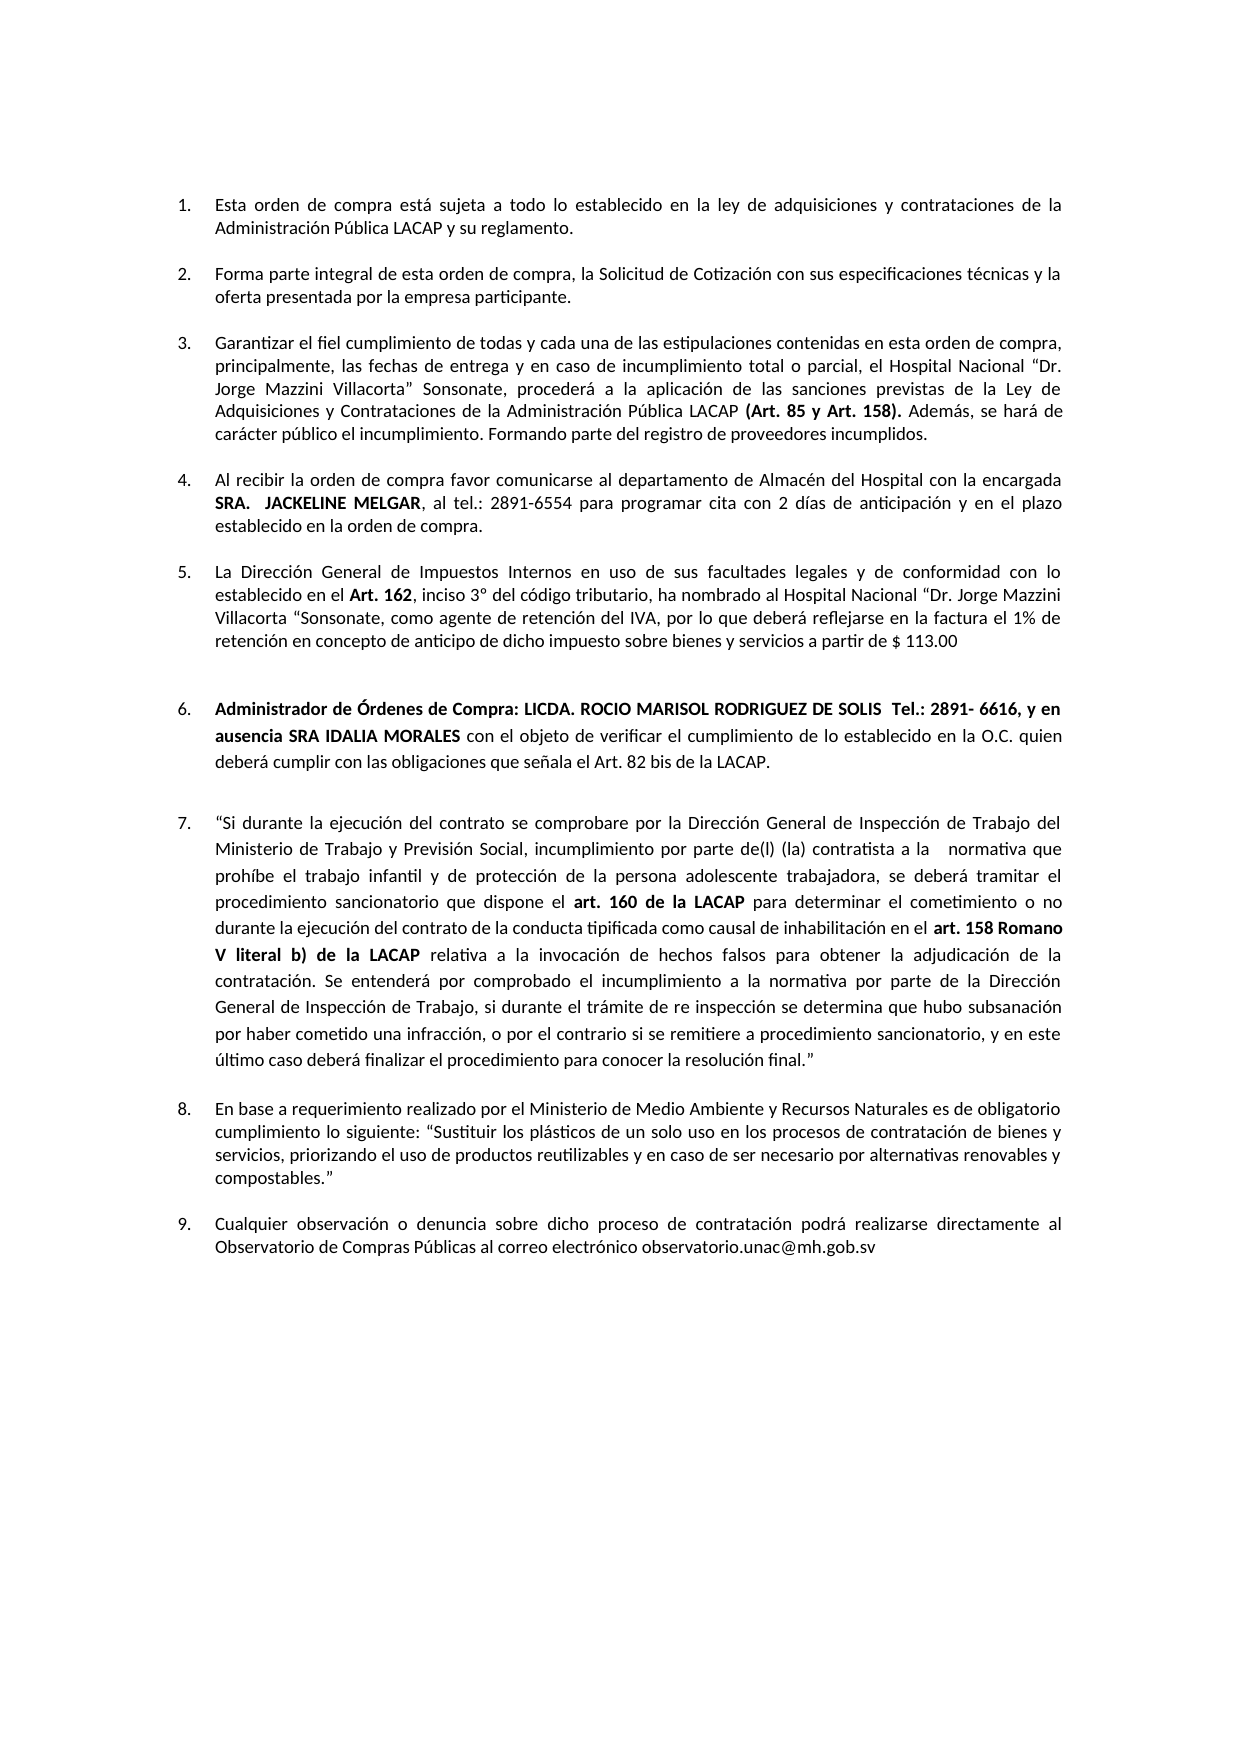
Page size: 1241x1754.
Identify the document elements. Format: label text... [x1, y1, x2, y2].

list En base a requerimiento realizado por el Ministerio de Medio Ambiente y Recursos Naturales es de obligatorio cumplimiento lo siguiente: “Sustituir los plásticos de un solo uso en los procesos de contratación de bienes y servicios, priorizando el uso de productos reutilizables y en caso de ser necesario por alternativas renovables y compostables.” [177, 1097, 1063, 1189]
list Cualquier observación o denuncia sobre dicho proceso de contratación podrá realizarse directamente al Observatorio de Compras Públicas al correo electrónico observatorio.unac@mh.gob.sv [177, 1212, 1063, 1258]
list Esta orden de compra está sujeta a todo lo establecido en la ley de adquisiciones y contrataciones de la Administración Pública LACAP y su reglamento. [177, 193, 1063, 239]
list Forma parte integral de esta orden de compra, la Solicitud de Cotización con sus especificaciones técnicas y la oferta presentada por la empresa participante. [177, 262, 1063, 308]
list “Si durante la ejecución del contrato se comprobare por la Dirección General de Inspección de Trabajo del Ministerio de Trabajo y Previsión Social, incumplimiento por parte de(l) (la) contratista a la normativa que prohíbe el trabajo infantil y de protección de la persona adolescente trabajadora, se deberá tramitar el procedimiento sancionatorio que dispone el art. 160 de la LACAP para determinar el cometimiento o no durante la ejecución del contrato de la conducta tipificada como causal de inhabilitación en el art. 158 Romano V literal b) de la LACAP relativa a la invocación de hechos falsos para obtener la adjudicación de la contratación. Se entenderá por comprobado el incumplimiento a la normativa por parte de la Dirección General de Inspección de Trabajo, si durante el trámite de re inspección se determina que hubo subsanación por haber cometido una infracción, o por el contrario si se remitiere a procedimiento sancionatorio, y en este último caso deberá finalizar el procedimiento para conocer la resolución final.” [177, 811, 1063, 1071]
list La Dirección General de Impuestos Internos en uso de sus facultades legales y de conformidad con lo establecido en el Art. 162, inciso 3º del código tributario, ha nombrado al Hospital Nacional “Dr. Jorge Mazzini Villacorta “Sonsonate, como agente de retención del IVA, por lo que deberá reflejarse en la factura el 1% de retención en concepto de anticipo de dicho impuesto sobre bienes y servicios a partir de $ 113.00 [177, 560, 1063, 652]
list Administrador de Órdenes de Compra: LICDA. ROCIO MARISOL RODRIGUEZ DE SOLIS Tel.: 2891- 6616, y en ausencia SRA IDALIA MORALES con el objeto de verificar el cumplimiento de lo establecido en la O.C. quien deberá cumplir con las obligaciones que señala el Art. 82 bis de la LACAP. [177, 698, 1063, 773]
list Garantizar el fiel cumplimiento de todas y cada una de las estipulaciones contenidas en esta orden de compra, principalmente, las fechas de entrega y en caso de incumplimiento total o parcial, el Hospital Nacional “Dr. Jorge Mazzini Villacorta” Sonsonate, procederá a la aplicación de las sanciones previstas de la Ley de Adquisiciones y Contrataciones de la Administración Pública LACAP (Art. 85 y Art. 158). Además, se hará de carácter público el incumplimiento. Formando parte del registro de proveedores incumplidos. [177, 331, 1063, 446]
list Al recibir la orden de compra favor comunicarse al departamento de Almacén del Hospital con la encargada SRA. JACKELINE MELGAR, al tel.: 2891-6554 para programar cita con 2 días de anticipación y en el plazo establecido en la orden de compra. [177, 468, 1063, 537]
